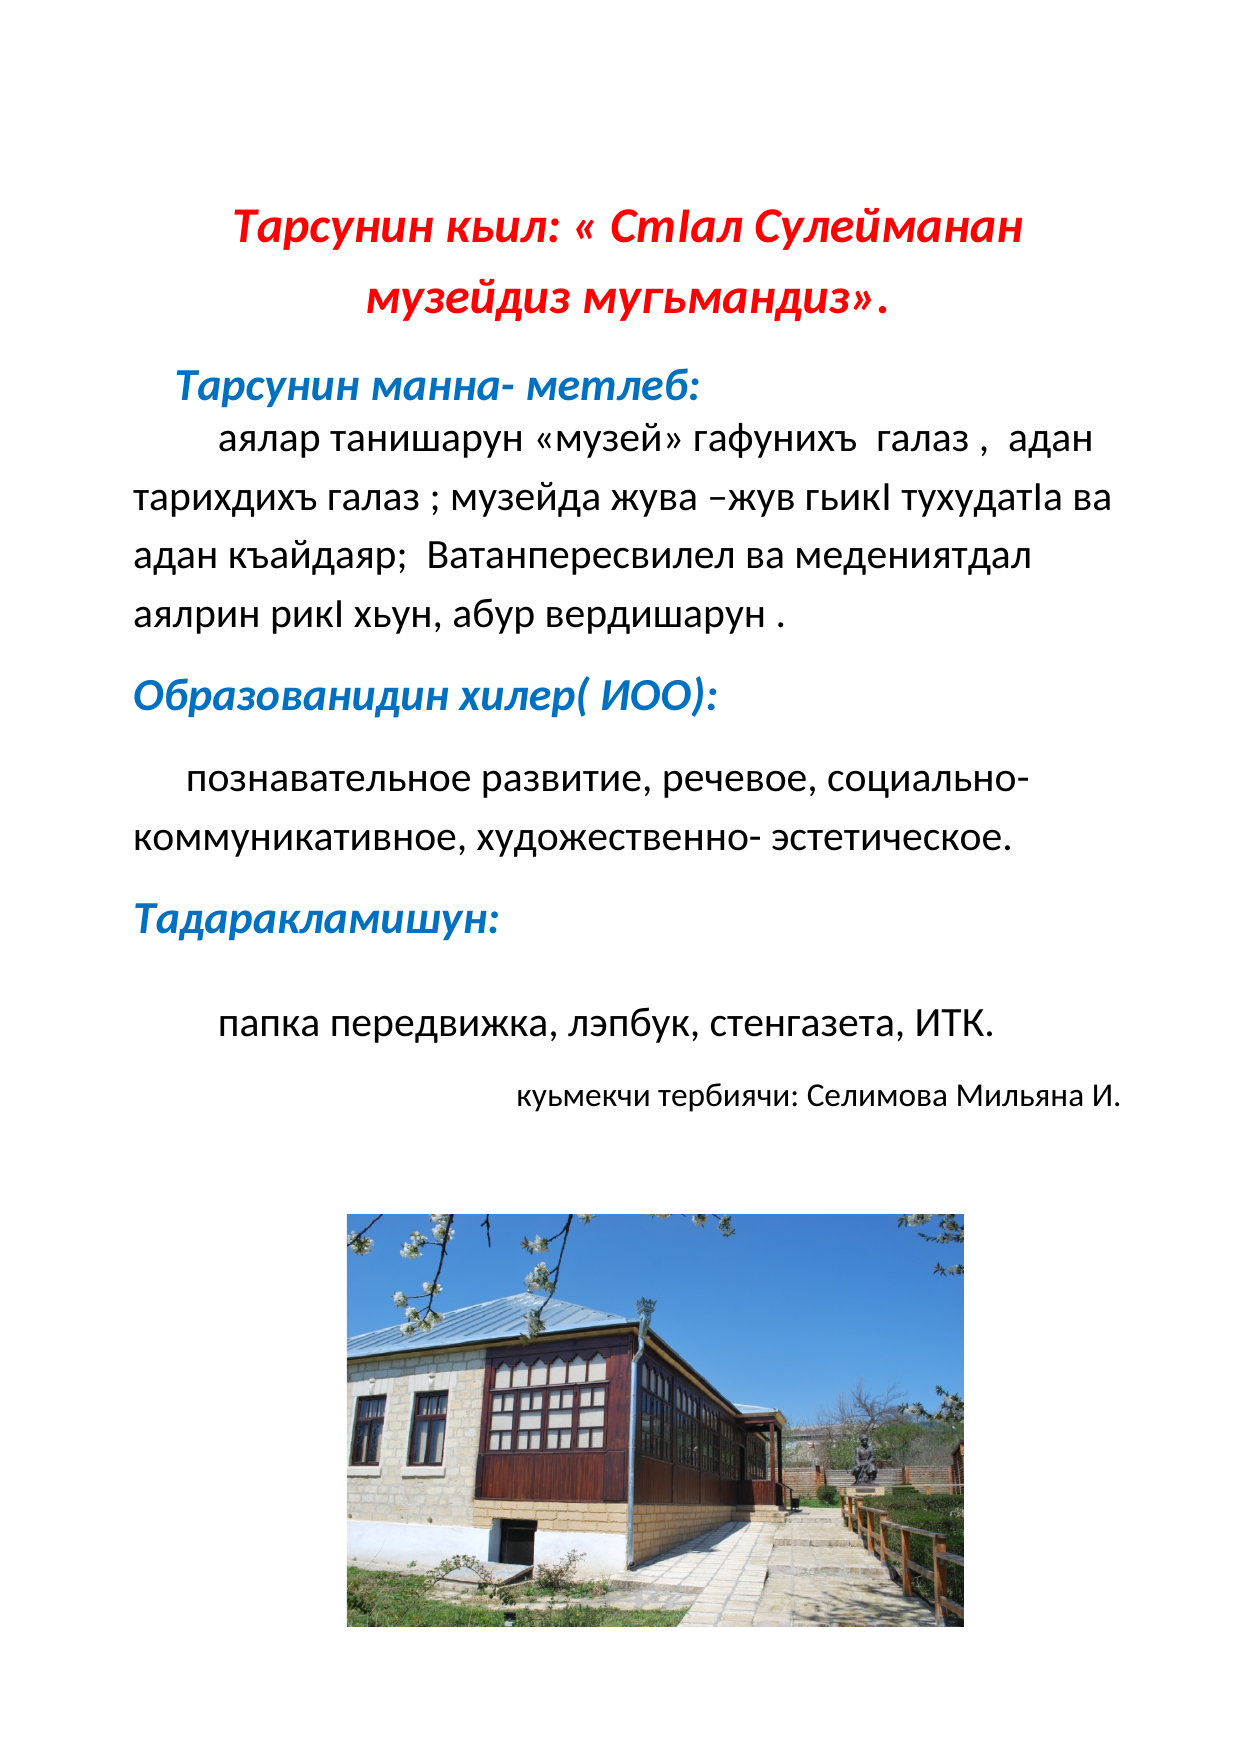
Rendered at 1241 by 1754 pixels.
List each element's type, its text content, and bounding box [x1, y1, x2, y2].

text познавательное развитие, речевое, социально- коммуникативное, художественно- эстетическое. [133, 751, 1122, 860]
text аялар танишарун «музей» гафунихъ галаз , адан тарихдихъ галаз ; музейда жува –жув гьикI тухудатIа ва адан къайдаяр; Ватанпересвилел ва медениятдал аялрин рикI хьун, абур вердишарун . [133, 411, 1122, 637]
text Тарсунин кьил: « СтIал Сулейманан музейдиз мугьмандиз». [133, 194, 1122, 326]
text Тарсунин манна- метлеб: [133, 355, 1122, 411]
text папка передвижка, лэпбук, стенгазета, ИТК. [133, 996, 1122, 1046]
text Тадаракламишун: [133, 889, 1122, 945]
text Образованидин хилер( ИОО): [133, 666, 1122, 722]
picture [346, 1214, 964, 1627]
text куьмекчи тербиячи: Селимова Мильяна И. [133, 1074, 1122, 1115]
